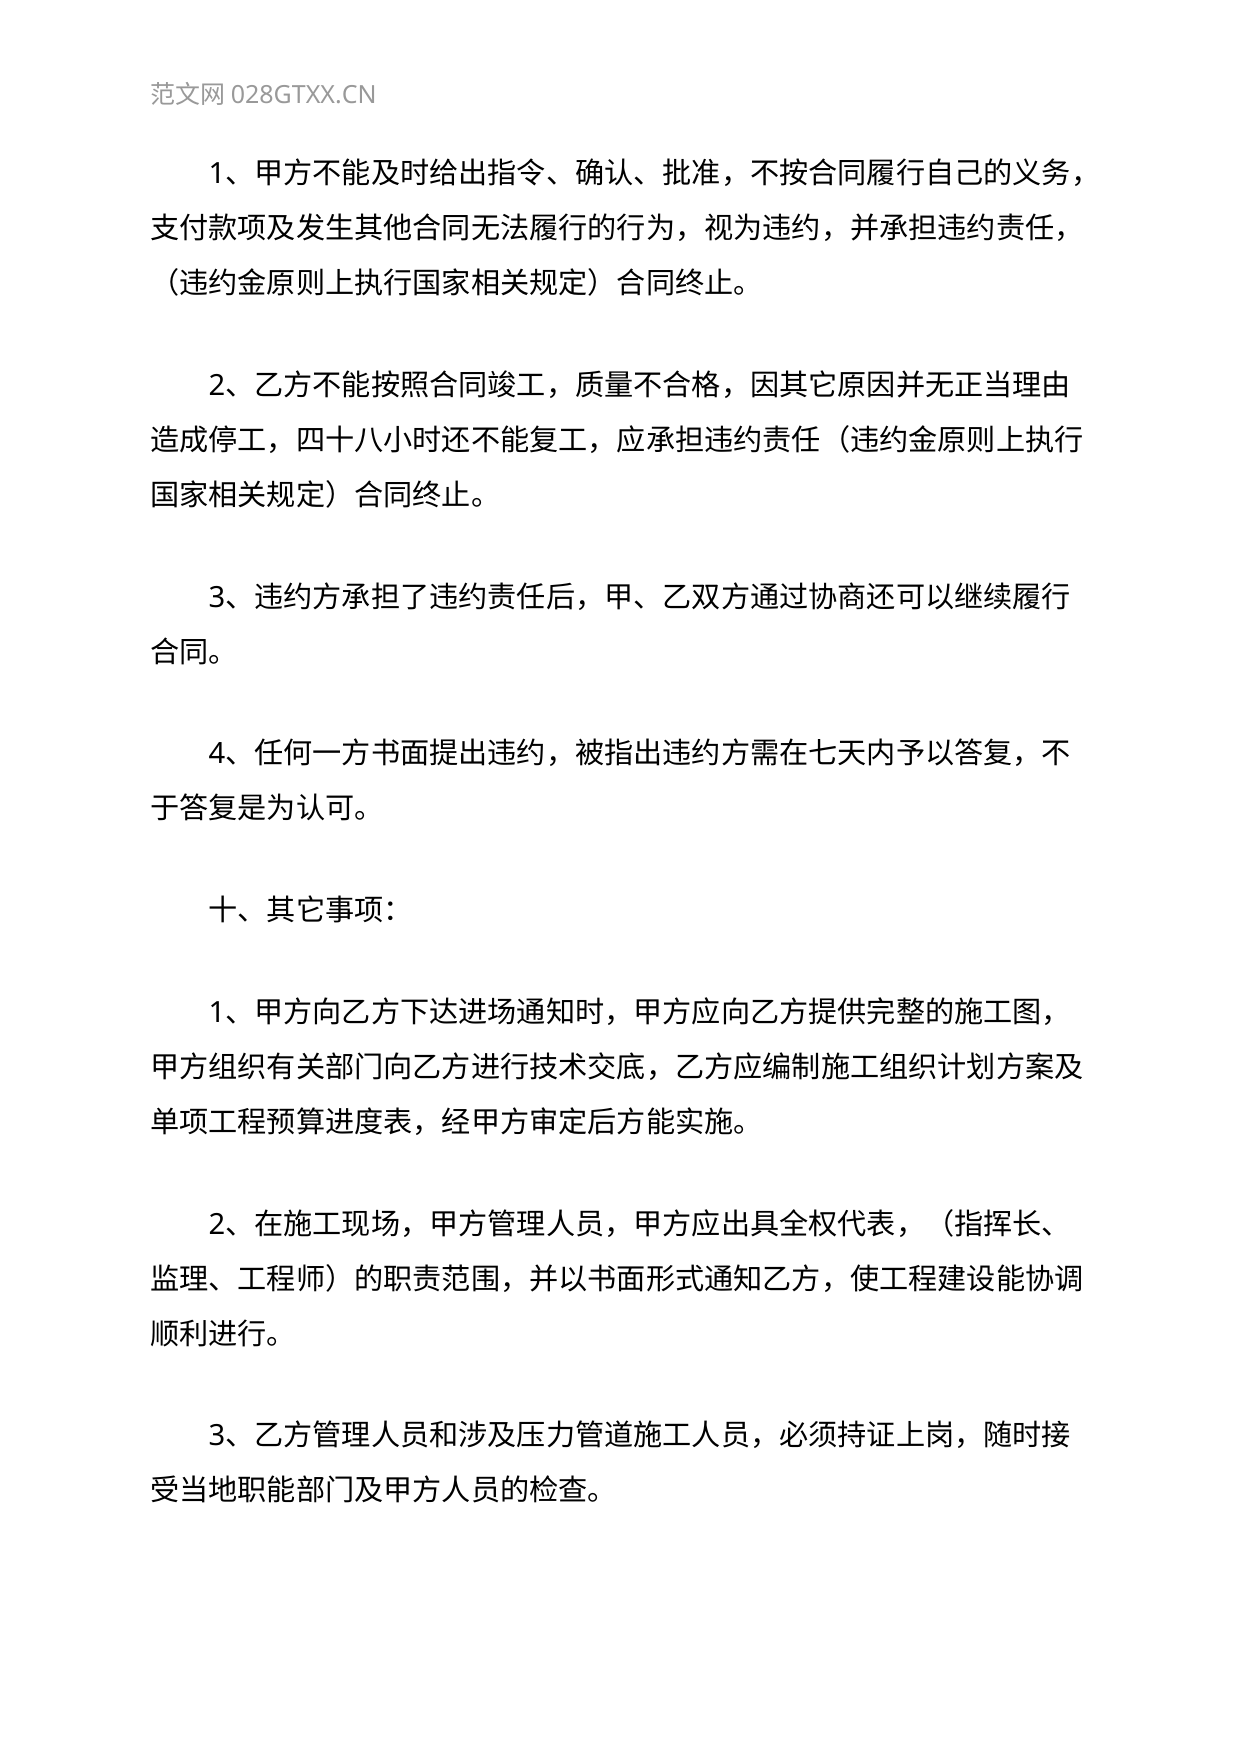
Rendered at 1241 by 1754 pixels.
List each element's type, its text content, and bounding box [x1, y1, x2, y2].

text 1、甲方向乙方下达进场通知时，甲方应向乙方提供完整的施工图，甲方组织有关部门向乙方进行技术交底，乙方应编制施工组织计划方案及单项工程预算进度表，经甲方审定后方能实施。 [150, 989, 1090, 1141]
text 2、乙方不能按照合同竣工，质量不合格，因其它原因并无正当理由造成停工，四十八小时还不能复工，应承担违约责任（违约金原则上执行国家相关规定）合同终止。 [150, 362, 1090, 514]
text 1、甲方不能及时给出指令、确认、批准，不按合同履行自己的义务，支付款项及发生其他合同无法履行的行为，视为违约，并承担违约责任，（违约金原则上执行国家相关规定）合同终止。 [150, 150, 1090, 302]
text 十、其它事项： [150, 887, 1090, 929]
text 2、在施工现场，甲方管理人员，甲方应出具全权代表，（指挥长、监理、工程师）的职责范围，并以书面形式通知乙方，使工程建设能协调顺利进行。 [150, 1200, 1090, 1352]
text 4、任何一方书面提出违约，被指出违约方需在七天内予以答复，不于答复是为认可。 [150, 730, 1090, 827]
text 3、违约方承担了违约责任后，甲、乙双方通过协商还可以继续履行合同。 [150, 573, 1090, 671]
text 3、乙方管理人员和涉及压力管道施工人员，必须持证上岗，随时接受当地职能部门及甲方人员的检查。 [150, 1412, 1090, 1509]
